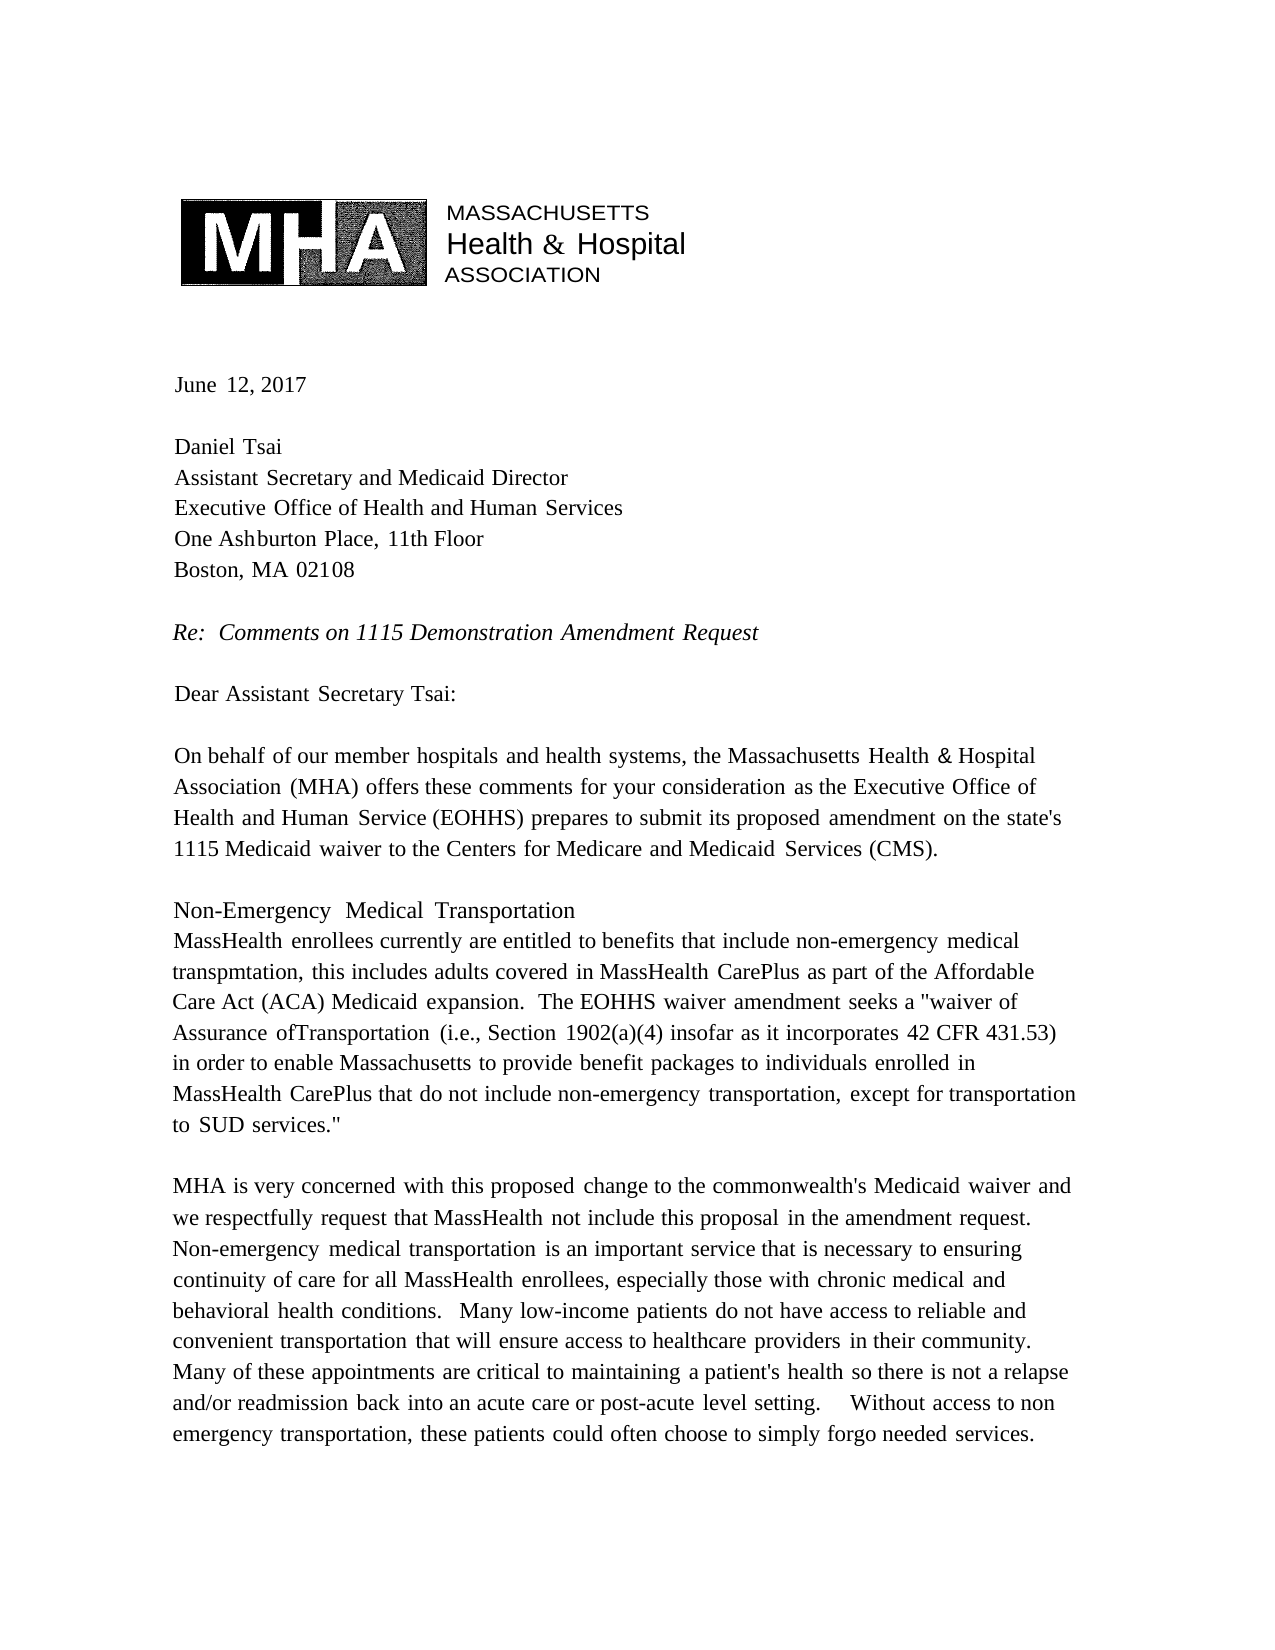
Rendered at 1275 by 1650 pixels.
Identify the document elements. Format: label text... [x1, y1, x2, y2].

text Daniel Tsai [174, 433, 1096, 459]
text MassHealth CarePlus that do not include non-emergency transportation, except for transportation to SUD services." [172, 1080, 1082, 1137]
text Assistant Secretary and Medicaid Director Executive Office of Health and Human Services One Ashburton Place, 11th Floor [174, 464, 626, 552]
text MHA is very concerned with this proposed change to the commonwealth's Medicaid waiver and we respectfully request that MassHealth not include this proposal in the amendment request. [172, 1172, 1079, 1230]
text MassHealth enrollees currently are entitled to benefits that include non-emergency medical transpmtation, this includes adults covered in MassHealth CarePlus as part of the Affordable Care Act (ACA) Medicaid expansion. The EOHHS waiver amendment seeks a "waiver of Assurance ofTransportation (i.e., Section 1902(a)(4) insofar as it incorporates 42 CFR 431.53) in order to enable Massachusetts to provide benefit packages to individuals enrolled in [172, 927, 1070, 1076]
text MASSACHUSETTS [446, 201, 1096, 225]
picture [182, 200, 426, 285]
subtitle Non-Emergency Medical Transportation [173, 896, 1096, 923]
text On behalf of our member hospitals and health systems, the Massachusetts Health & Hospital Association (MHA) offers these comments for your consideration as the Executive Office of Health and Human Service (EOHHS) prepares to submit its proposed amendment on the state's 1115 Medicaid waiver to the Centers for Medicare and Medicaid Services (CMS). [173, 742, 1069, 861]
text continuity of care for all MassHealth enrollees, especially those with chronic medical and behavioral health conditions. Many low-income patients do not have access to reliable and convenient transportation that will ensure access to healthcare providers in their community. Many of these appointments are critical to maintaining a patient's health so there is not a relapse and/or readmission back into an acute care or post-acute level setting. Without access to non­ emergency transportation, these patients could often choose to simply forgo needed services. [172, 1266, 1076, 1446]
text June 12, 2017 [174, 371, 1096, 397]
text Boston, MA 02108 [173, 556, 1096, 583]
text Health & Hospital [446, 226, 1096, 260]
text Dear Assistant Secretary Tsai: [174, 680, 1096, 706]
text ASSOCIATION [444, 263, 1096, 287]
text Non-emergency medical transportation is an important service that is necessary to ensuring [172, 1235, 1096, 1261]
subtitle Re: Comments on 1115 Demonstration Amendment Request [172, 618, 1096, 645]
